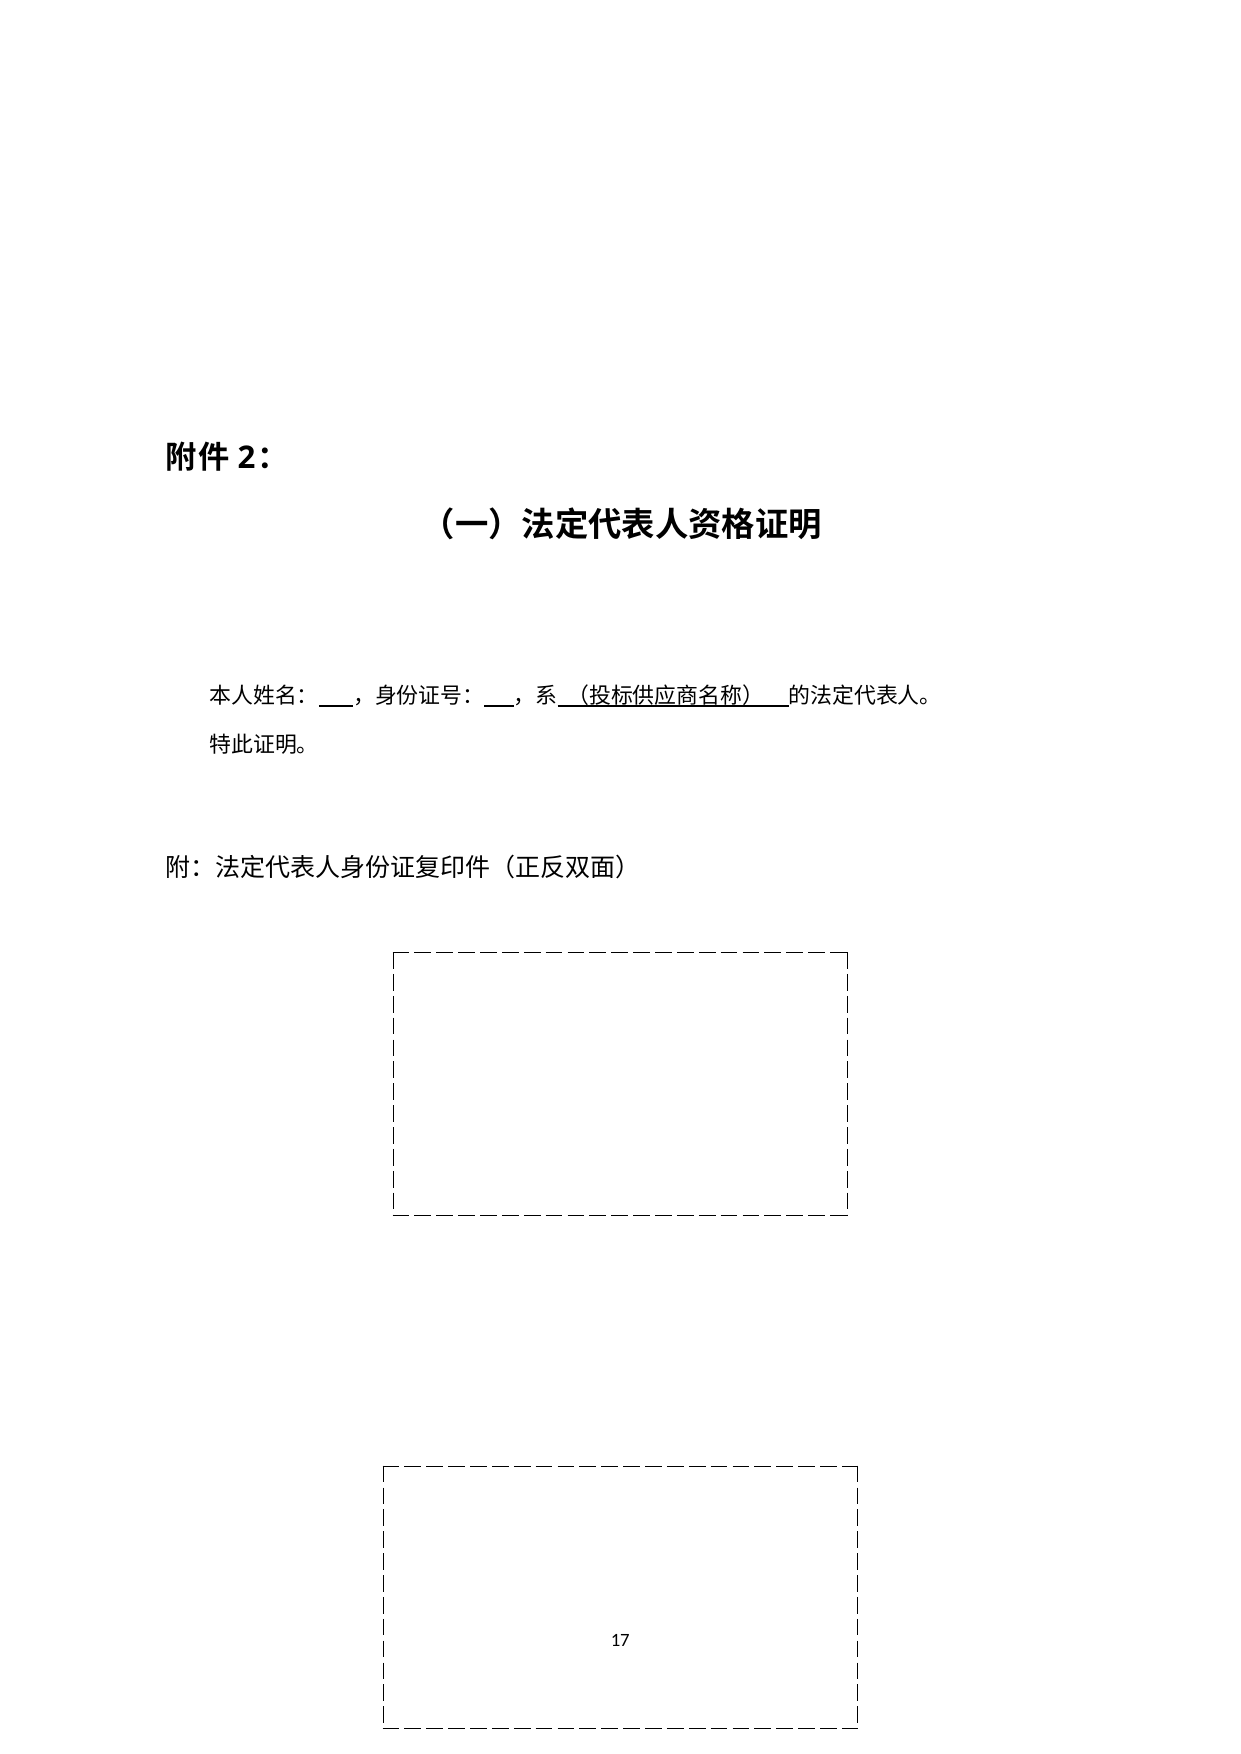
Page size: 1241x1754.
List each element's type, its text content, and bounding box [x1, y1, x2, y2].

table_header [393, 952, 847, 1214]
text 本人姓名： ，身份证号： ，系 （投标供应商名称） 的法定代表人。 [165, 678, 1075, 710]
text 附件2： [165, 422, 1075, 487]
table_header [383, 1466, 857, 1728]
text 特此证明。 [165, 726, 1075, 759]
text 附：法定代表人身份证复印件（正反双面） [165, 833, 1075, 898]
text （一）法定代表人资格证明 [165, 487, 1077, 552]
